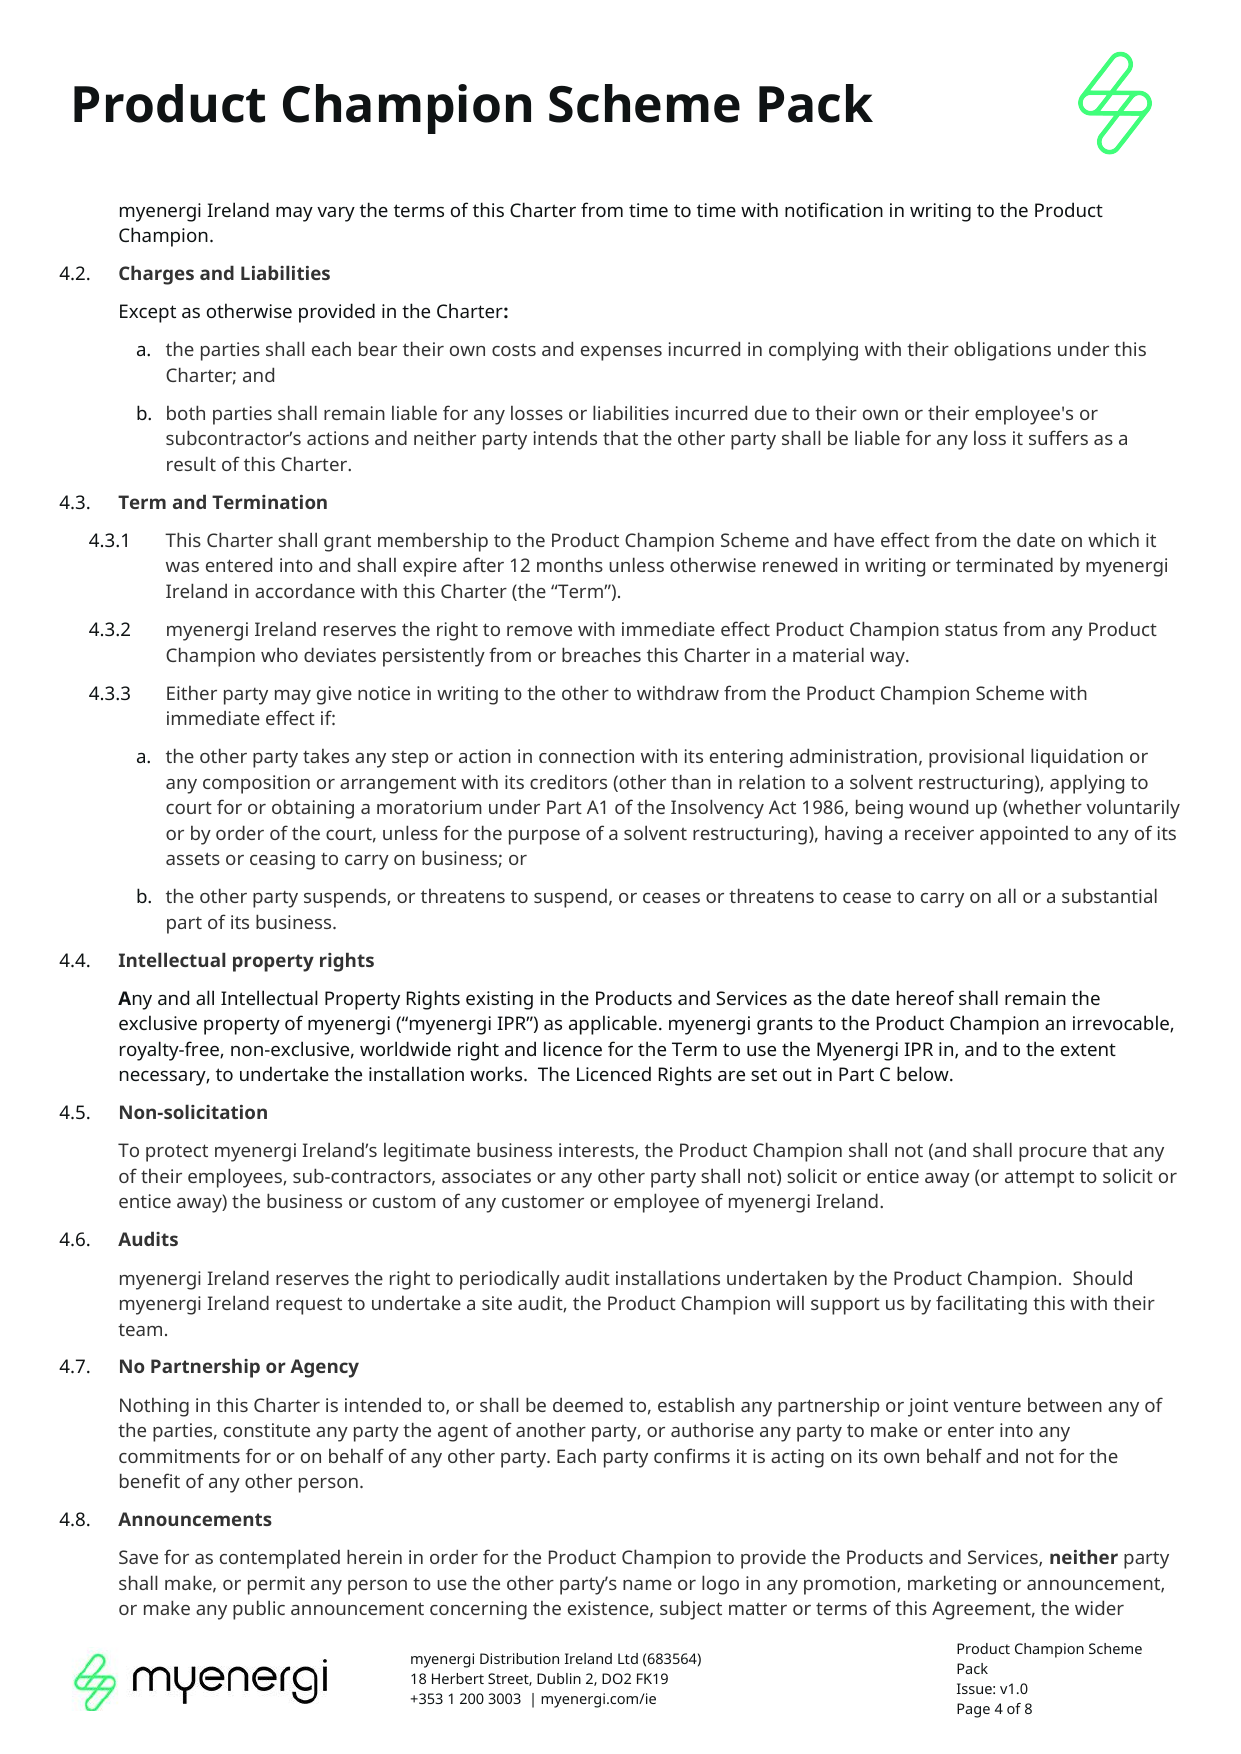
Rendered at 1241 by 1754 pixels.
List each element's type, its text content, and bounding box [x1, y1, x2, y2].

list Audits [59, 1227, 1181, 1252]
list the other party takes any step or action in connection with its entering administration, provisional liquidation or any composition or arrangement with its creditors (other than in relation to a solvent restructuring), applying to court for or obtaining a moratorium under Part A1 of the Insolvency Act 1986, being wound up (whether voluntarily or by order of the court, unless for the purpose of a solvent restructuring), having a receiver appointed to any of its assets or ceasing to carry on business; or [136, 743, 1181, 871]
list Charges and Liabilities [59, 261, 1181, 286]
text To protect myenergi Ireland’s legitimate business interests, the Product Champion shall not (and shall procure that any of their employees, sub-contractors, associates or any other party shall not) solicit or entice away (or attempt to solicit or entice away) the business or custom of any customer or employee of myenergi Ireland. [118, 1138, 1181, 1214]
text Nothing in this Charter is intended to, or shall be deemed to, establish any partnership or joint venture between any of the parties, constitute any party the agent of another party, or authorise any party to make or enter into any commitments for or on behalf of any other party. Each party confirms it is acting on its own behalf and not for the benefit of any other person. [118, 1392, 1181, 1494]
picture [70, 1647, 340, 1711]
list Non-solicitation [59, 1100, 1181, 1125]
list No Partnership or Agency [59, 1354, 1181, 1379]
list both parties shall remain liable for any losses or liabilities incurred due to their own or their employee's or subcontractor’s actions and neither party intends that the other party shall be liable for any loss it suffers as a result of this Charter. [136, 400, 1181, 477]
text Any and all Intellectual Property Rights existing in the Products and Services as the date hereof shall remain the exclusive property of myenergi (“myenergi IPR”) as applicable. myenergi grants to the Product Champion an irrevocable, royalty-free, non-exclusive, worldwide right and licence for the Term to use the Myenergi IPR in, and to the extent necessary, to undertake the installation works. The Licenced Rights are set out in Part C below. [118, 985, 1181, 1087]
text Except as otherwise provided in the Charter: [118, 299, 1181, 324]
list Term and Termination [59, 489, 1181, 515]
text myenergi Ireland reserves the right to periodically audit installations undertaken by the Product Champion. Should myenergi Ireland request to undertake a site audit, the Product Champion will support us by facilitating this with their team. [118, 1265, 1181, 1341]
list This Charter shall grant membership to the Product Champion Scheme and have effect from the date on which it was entered into and shall expire after 12 months unless otherwise renewed in writing or terminated by myenergi Ireland in accordance with this Charter (the “Term”). [89, 527, 1181, 604]
list the other party suspends, or threatens to suspend, or ceases or threatens to cease to carry on all or a substantial part of its business. [136, 883, 1181, 934]
picture [1061, 29, 1167, 178]
list Either party may give notice in writing to the other to withdraw from the Product Champion Scheme with immediate effect if: [89, 680, 1181, 731]
list myenergi Ireland reserves the right to remove with immediate effect Product Champion status from any Product Champion who deviates persistently from or breaches this Charter in a material way. [89, 616, 1181, 667]
list the parties shall each bear their own costs and expenses incurred in complying with their obligations under this Charter; and [136, 337, 1181, 388]
list Intellectual property rights [59, 947, 1181, 973]
text myenergi Ireland may vary the terms of this Charter from time to time with notification in writing to the Product Champion. [118, 197, 1181, 248]
list Announcements [59, 1506, 1181, 1532]
